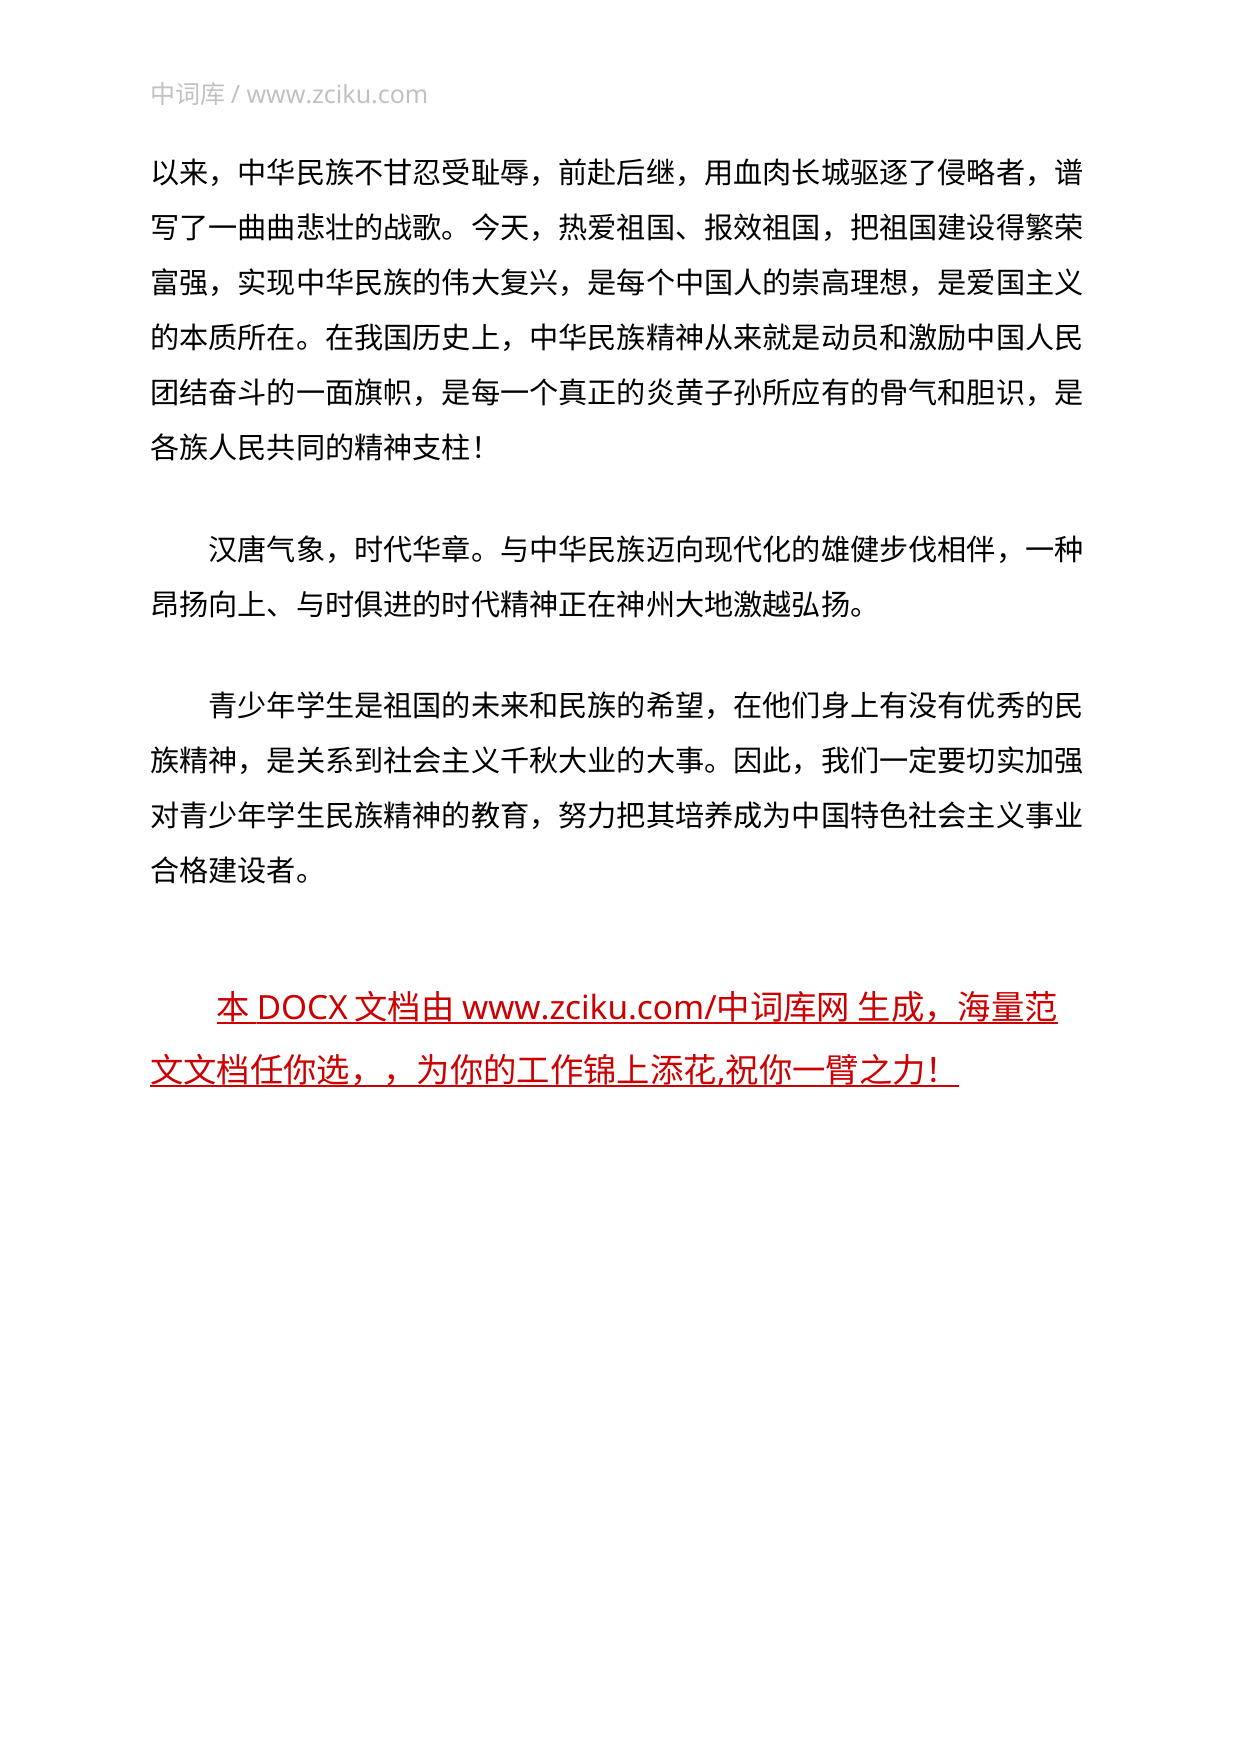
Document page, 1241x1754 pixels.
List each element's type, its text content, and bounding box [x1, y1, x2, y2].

text 青少年学生是祖国的未来和民族的希望，在他们身上有没有优秀的民族精神，是关系到社会主义千秋大业的大事。因此，我们一定要切实加强对青少年学生民族精神的教育，努力把其培养成为中国特色社会主义事业合格建设者。 [150, 683, 1090, 890]
text 汉唐气象，时代华章。与中华民族迈向现代化的雄健步伐相伴，一种昂扬向上、与时俱进的时代精神正在神州大地激越弘扬。 [150, 526, 1090, 623]
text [150, 150, 1090, 467]
text 本DOCX文档由 www.zciku.com/中词库网 生成，海量范文文档任你选，，为你的工作锦上添花,祝你一臂之力！ [150, 981, 1090, 1092]
